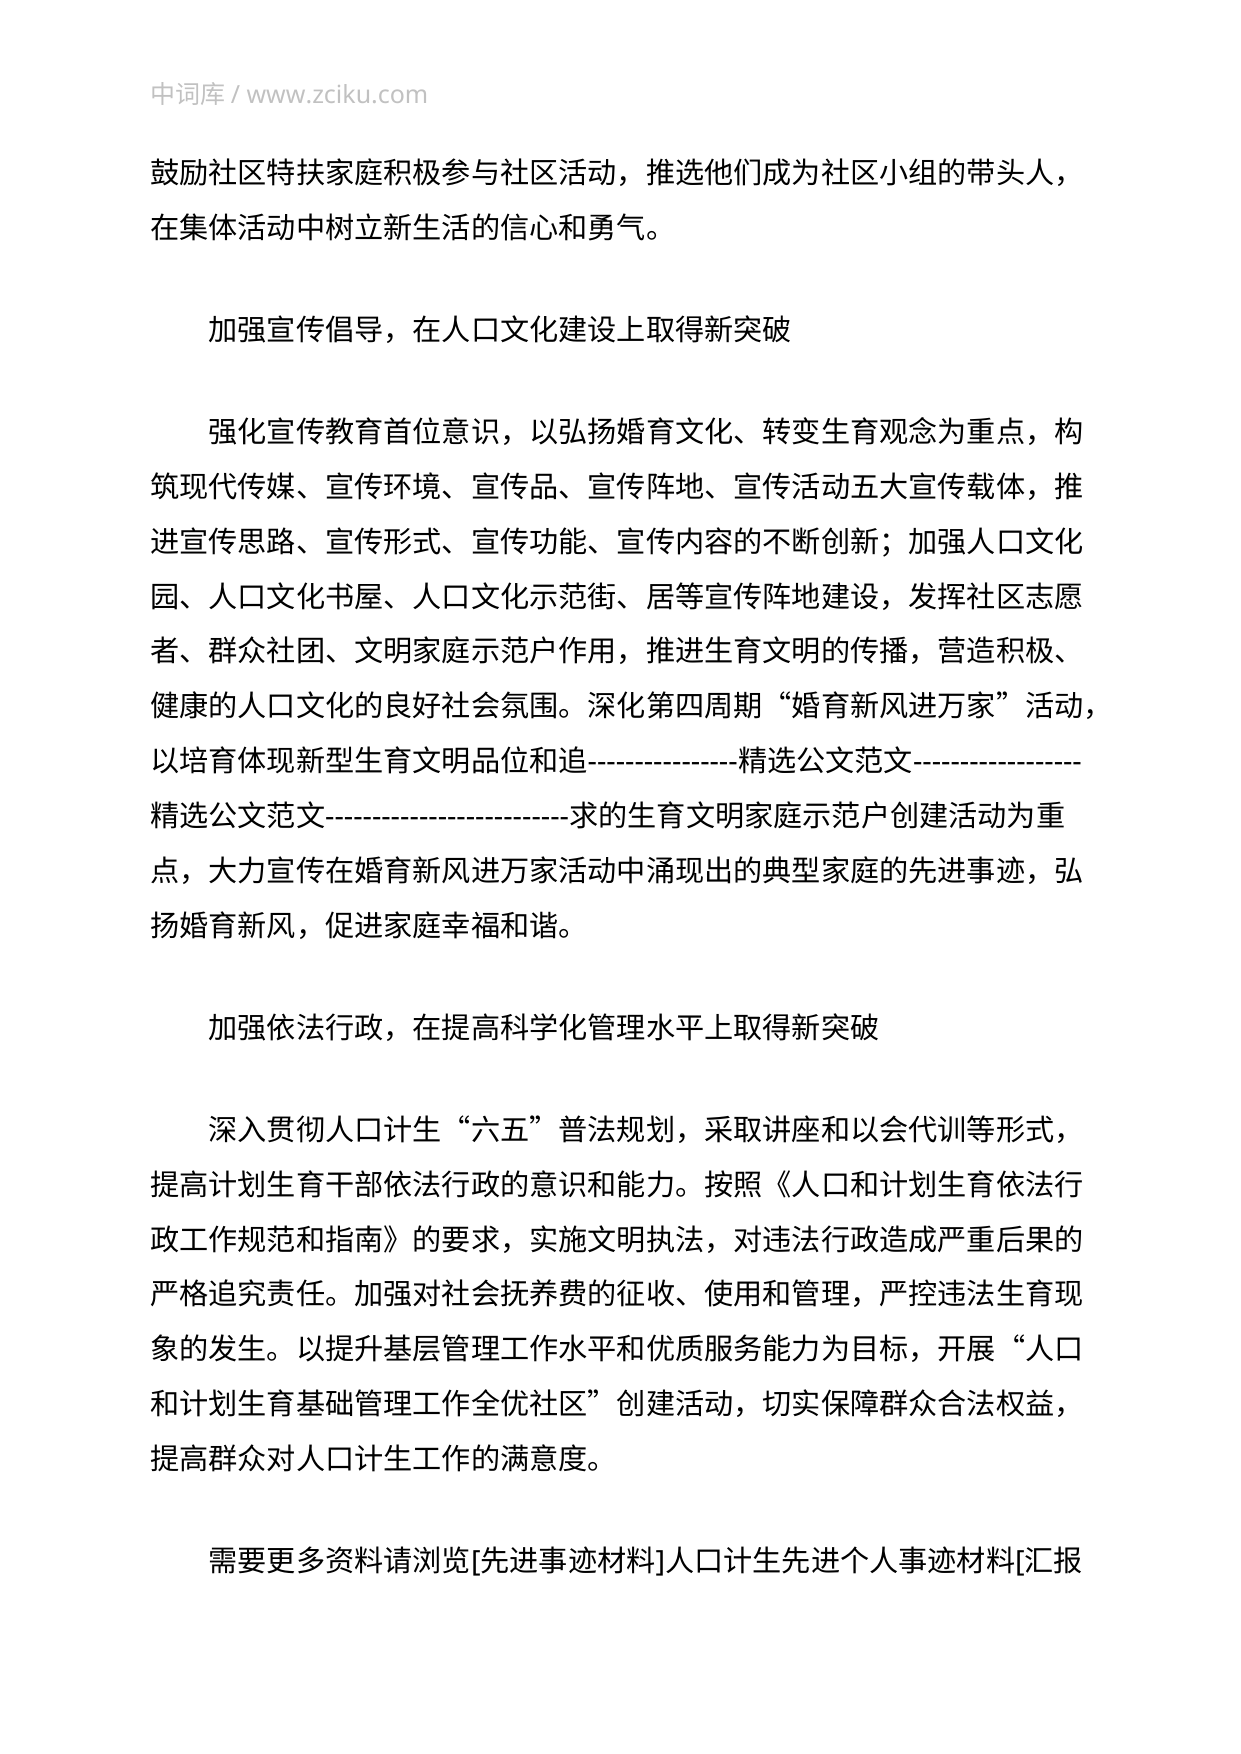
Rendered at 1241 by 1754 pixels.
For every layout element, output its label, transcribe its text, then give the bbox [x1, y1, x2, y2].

text 加强宣传倡导，在人口文化建设上取得新突破 [150, 307, 1090, 349]
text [150, 150, 1090, 247]
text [150, 1537, 1090, 1580]
text 深入贯彻人口计生“六五”普法规划，采取讲座和以会代训等形式，提高计划生育干部依法行政的意识和能力。按照《人口和计划生育依法行政工作规范和指南》的要求，实施文明执法，对违法行政造成严重后果的严格追究责任。加强对社会抚养费的征收、使用和管理，严控违法生育现象的发生。以提升基层管理工作水平和优质服务能力为目标，开展“人口和计划生育基础管理工作全优社区”创建活动，切实保障群众合法权益，提高群众对人口计生工作的满意度。 [150, 1106, 1090, 1478]
text 加强依法行政，在提高科学化管理水平上取得新突破 [150, 1004, 1090, 1047]
text 强化宣传教育首位意识，以弘扬婚育文化、转变生育观念为重点，构筑现代传媒、宣传环境、宣传品、宣传阵地、宣传活动五大宣传载体，推进宣传思路、宣传形式、宣传功能、宣传内容的不断创新；加强人口文化园、人口文化书屋、人口文化示范街、居等宣传阵地建设，发挥社区志愿者、群众社团、文明家庭示范户作用，推进生育文明的传播，营造积极、健康的人口文化的良好社会氛围。深化第四周期“婚育新风进万家”活动，以培育体现新型生育文明品位和追----------------精选公文范文------------------精选公文范文--------------------------求的生育文明家庭示范户创建活动为重点，大力宣传在婚育新风进万家活动中涌现出的典型家庭的先进事迹，弘扬婚育新风，促进家庭幸福和谐。 [150, 408, 1090, 945]
